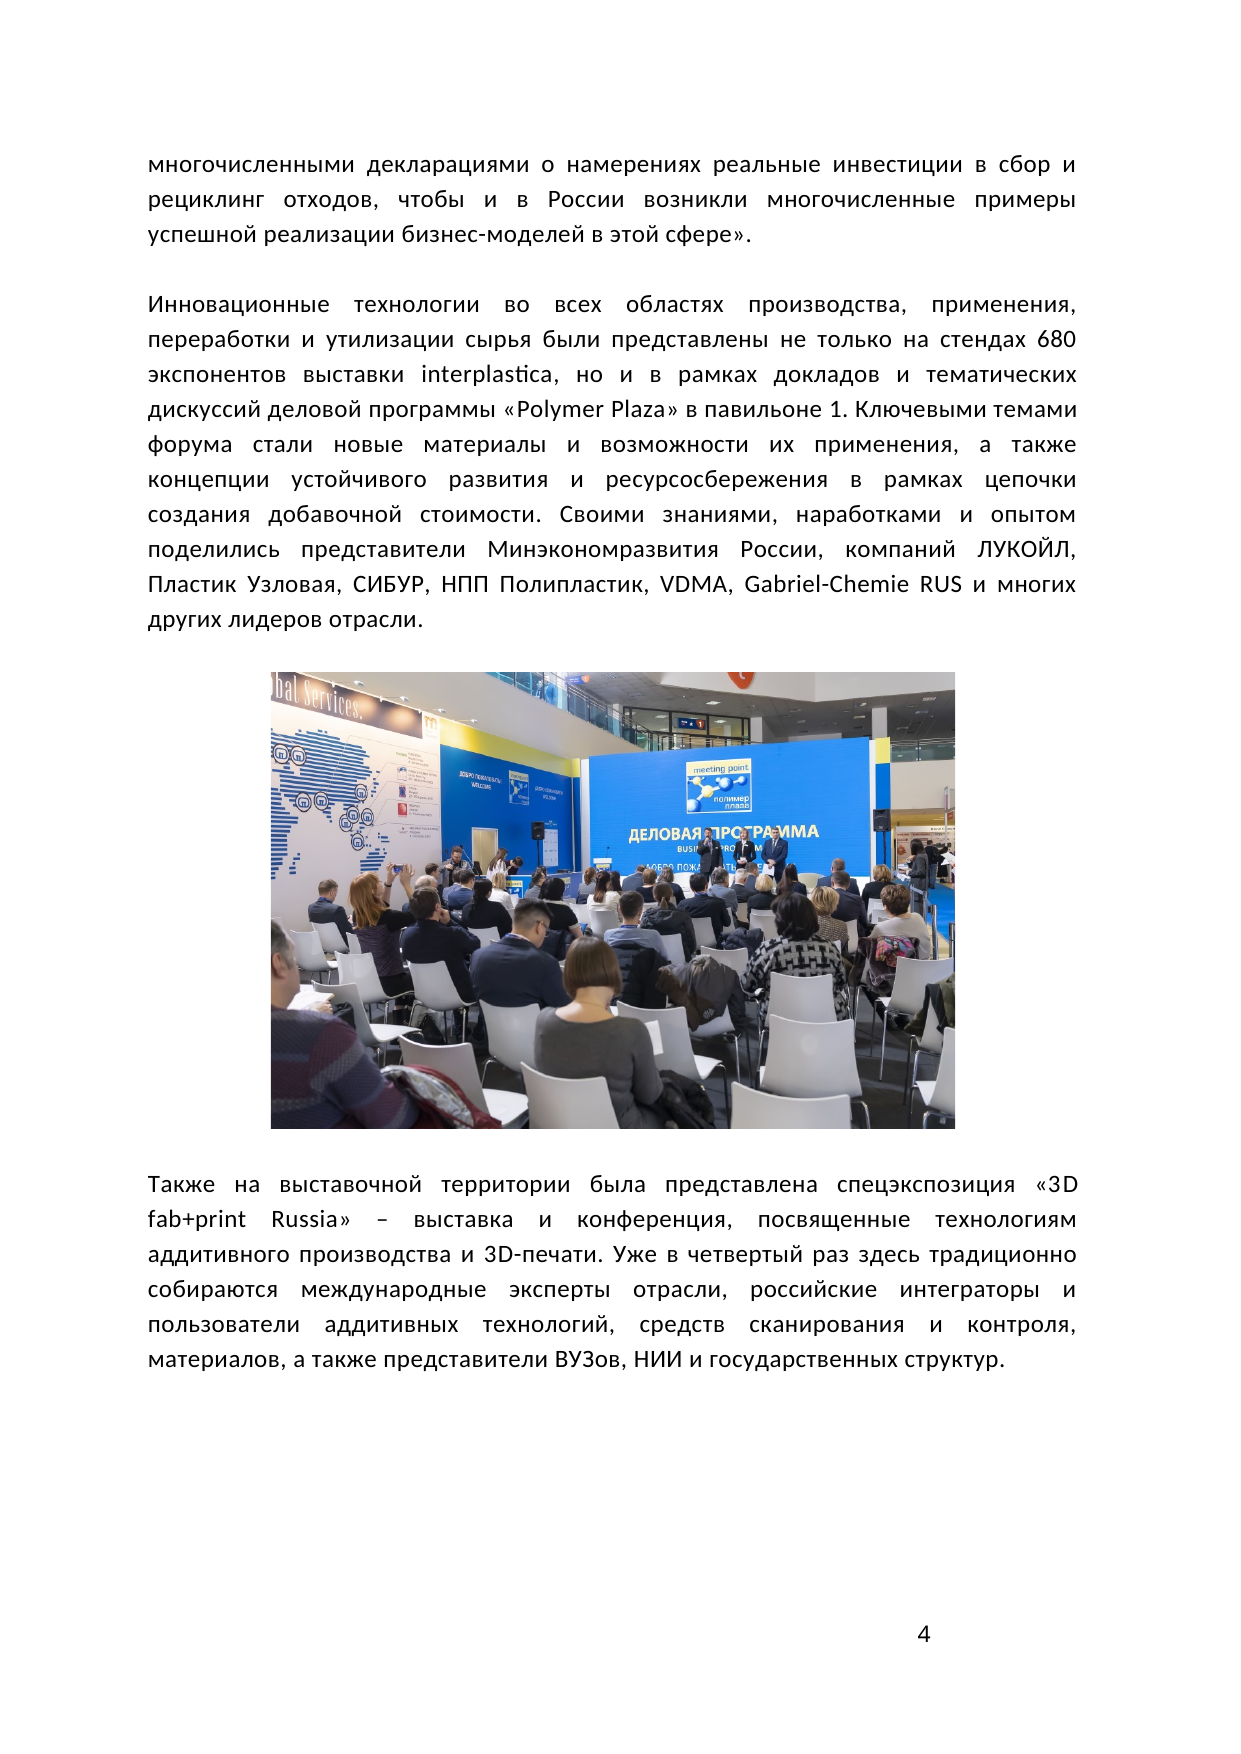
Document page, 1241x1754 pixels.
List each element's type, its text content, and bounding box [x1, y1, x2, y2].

text Также на выставочной территории была представлена спецэкспозиция «3D fab+print Russia» – выставка и конференция, посвященные технологиям аддитивного производства и 3D-печати. Уже в четвертый раз здесь традиционно собираются международные эксперты отрасли, российские интеграторы и пользователи аддитивных технологий, средств сканирования и контроля, материалов, а также представители ВУЗов, НИИ и государственных структур. [148, 1168, 1078, 1373]
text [148, 148, 1078, 248]
picture [270, 672, 955, 1129]
text Инновационные технологии во всех областях производства, применения, переработки и утилизации сырья были представлены не только на стендах 680 экспонентов выставки interplastica, но и в рамках докладов и тематических дискуссий деловой программы «Polymer Plaza» в павильоне 1. Ключевыми темами форума стали новые материалы и возможности их применения, а также концепции устойчивого развития и ресурсосбережения в рамках цепочки создания добавочной стоимости. Своими знаниями, наработками и опытом поделились представители Минэкономразвития России, компаний ЛУКОЙЛ, Пластик Узловая, СИБУР, НПП Полипластик, VDMA, Gabriel-Chemie RUS и многих других лидеров отрасли. [148, 288, 1078, 633]
